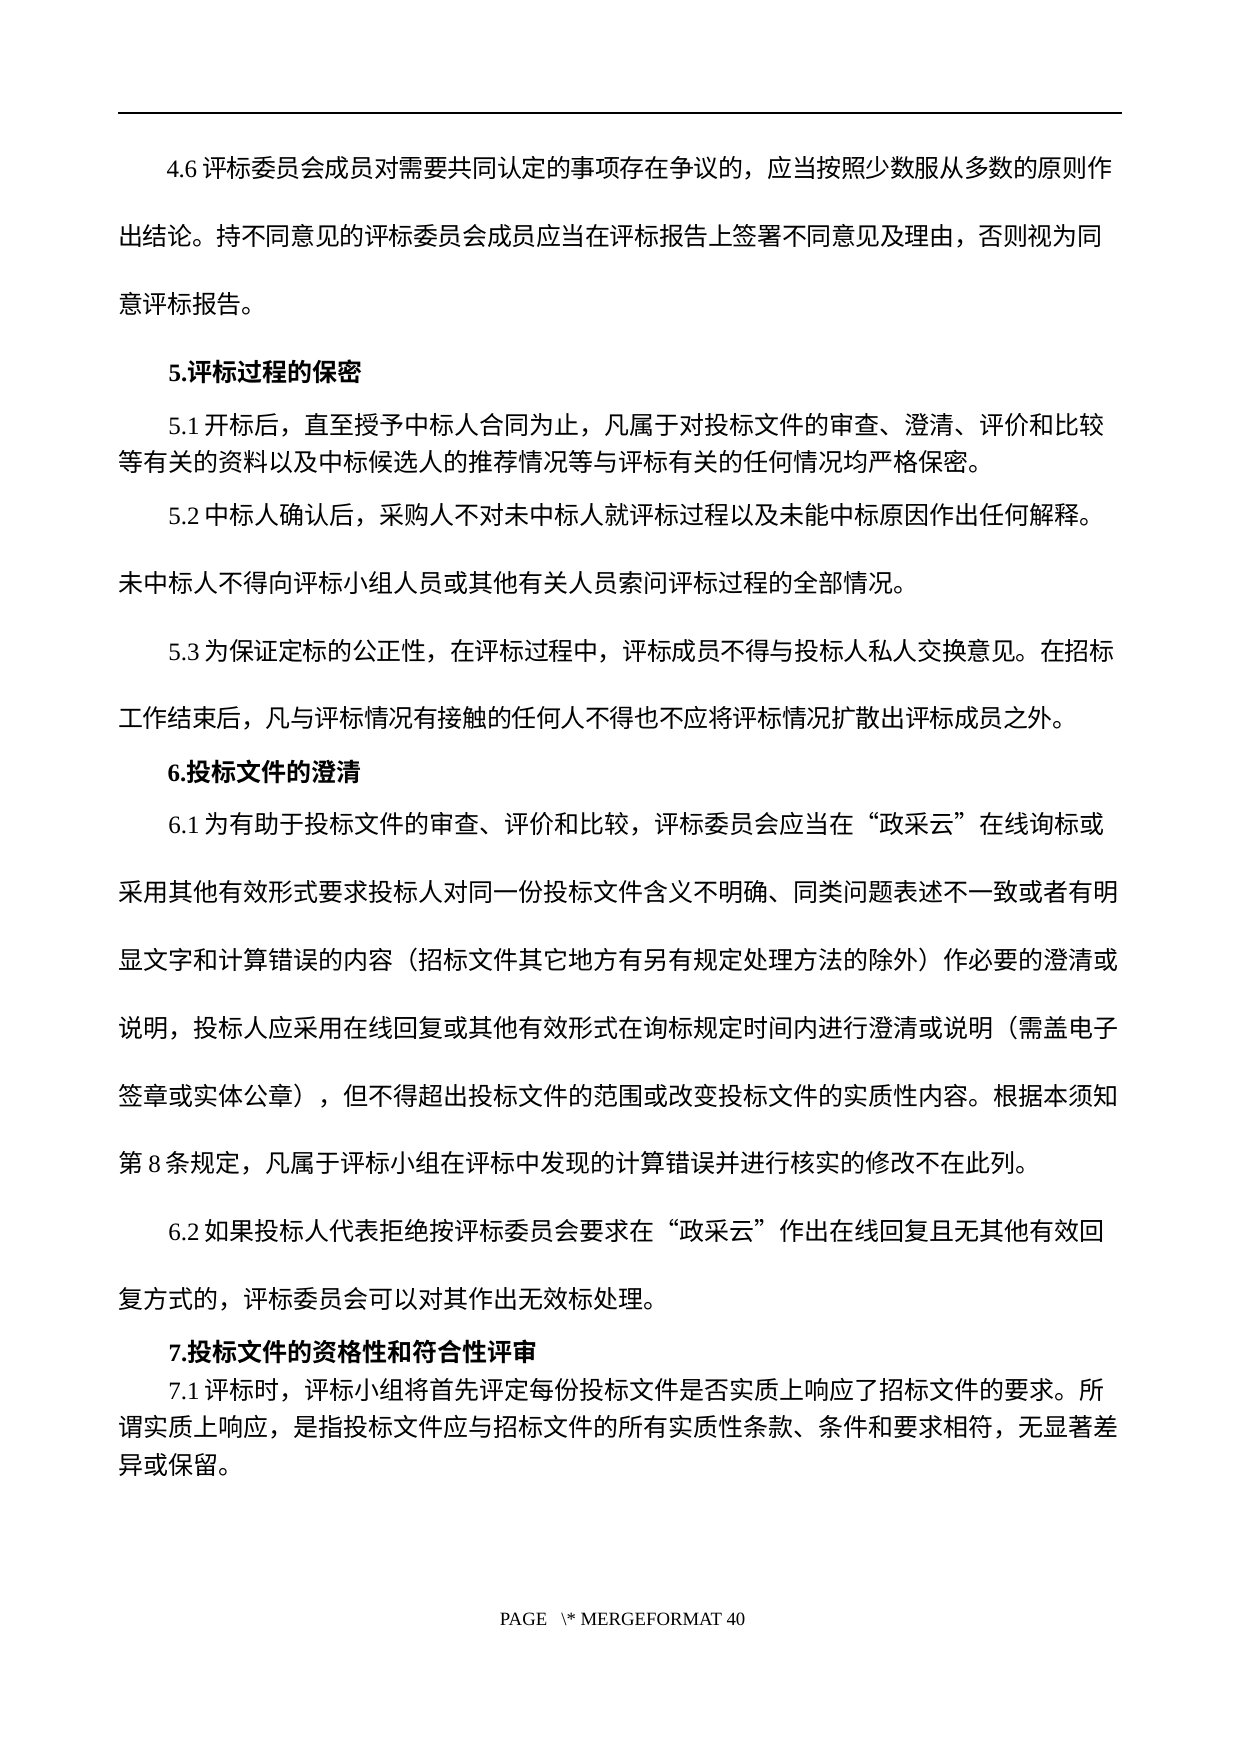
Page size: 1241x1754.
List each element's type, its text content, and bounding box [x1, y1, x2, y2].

text 5.3为保证定标的公正性，在评标过程中，评标成员不得与投标人私人交换意见。在招标工作结束后，凡与评标情况有接触的任何人不得也不应将评标情况扩散出评标成员之外。 [118, 615, 1122, 751]
text 4.6评标委员会成员对需要共同认定的事项存在争议的，应当按照少数服从多数的原则作出结论。持不同意见的评标委员会成员应当在评标报告上签署不同意见及理由，否则视为同意评标报告。 [118, 133, 1122, 336]
text 6.投标文件的澄清 [118, 751, 1122, 788]
text 5.评标过程的保密 [118, 336, 1122, 404]
text 6.2如果投标人代表拒绝按评标委员会要求在“政采云”作出在线回复且无其他有效回复方式的，评标委员会可以对其作出无效标处理。 [118, 1196, 1122, 1332]
text 5.2中标人确认后，采购人不对未中标人就评标过程以及未能中标原因作出任何解释。未中标人不得向评标小组人员或其他有关人员索问评标过程的全部情况。 [118, 479, 1122, 615]
text 6.1为有助于投标文件的审查、评价和比较，评标委员会应当在“政采云”在线询标或采用其他有效形式要求投标人对同一份投标文件含义不明确、同类问题表述不一致或者有明显文字和计算错误的内容（招标文件其它地方有另有规定处理方法的除外）作必要的澄清或说明，投标人应采用在线回复或其他有效形式在询标规定时间内进行澄清或说明（需盖电子签章或实体公章），但不得超出投标文件的范围或改变投标文件的实质性内容。根据本须知第8条规定，凡属于评标小组在评标中发现的计算错误并进行核实的修改不在此列。 [118, 788, 1122, 1196]
text 7.投标文件的资格性和符合性评审 [118, 1332, 1122, 1369]
text 7.1评标时，评标小组将首先评定每份投标文件是否实质上响应了招标文件的要求。所谓实质上响应，是指投标文件应与招标文件的所有实质性条款、条件和要求相符，无显著差异或保留。 [118, 1369, 1122, 1482]
text 5.1开标后，直至授予中标人合同为止，凡属于对投标文件的审查、澄清、评价和比较等有关的资料以及中标候选人的推荐情况等与评标有关的任何情况均严格保密。 [118, 404, 1122, 479]
